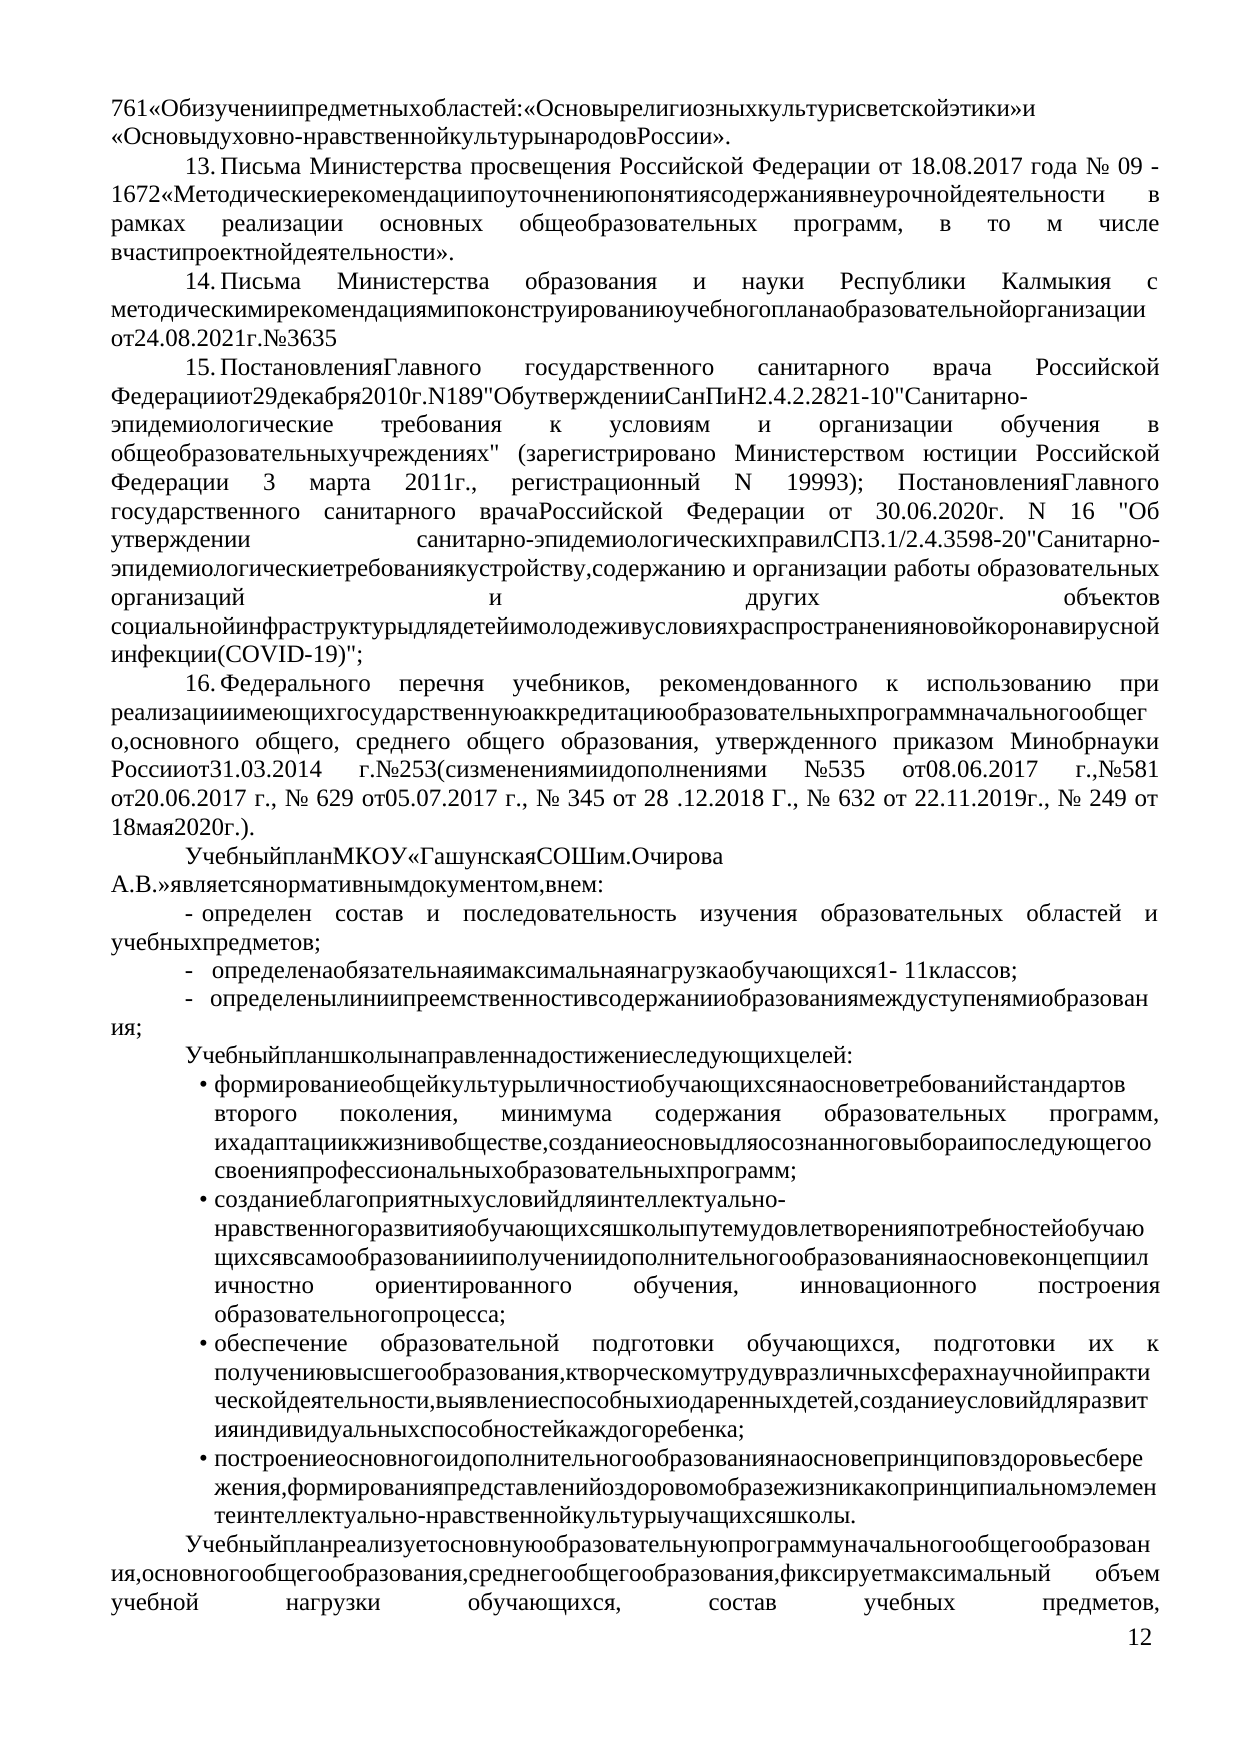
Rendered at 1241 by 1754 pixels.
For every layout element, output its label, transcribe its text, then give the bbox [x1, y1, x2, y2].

text УчебныйпланМКОУ«ГашунскаяСОШим.Очирова А.В.»являетсянормативнымдокументом,внем: [111, 841, 1160, 898]
text 761«Обизучениипредметныхобластей:«Основырелигиозныхкультурисветскойэтики»и [111, 93, 1240, 122]
list Письма Министерства просвещения Российской Федерации от 18.08.2017 года № 09 -1672«Методическиерекомендациипоуточнениюпонятиясодержаниявнеурочнойдеятельности в рамках реализации основных общеобразовательных программ, в то м числе вчастипроектнойдеятельности». [111, 151, 1160, 266]
list определенаобязательнаяимаксимальнаянагрузкаобучающихся1- 11классов; [184, 956, 1240, 984]
list ПостановленияГлавного государственного санитарного врача Российской Федерацииот29декабря2010г.N189"ОбутвержденииСанПиН2.4.2.2821-10"Санитарно-эпидемиологические требования к условиям и организации обучения в общеобразовательныхучреждениях" (зарегистрировано Министерством юстиции Российской Федерации 3 марта 2011г., регистрационный N 19993); ПостановленияГлавного государственного санитарного врачаРоссийской Федерации от 30.06.2020г. N 16 "Об утверждении санитарно-эпидемиологическихправилСП3.1/2.4.3598-20"Санитарно-эпидемиологическиетребованиякустройству,содержанию и организации работы образовательных организаций и других объектов социальнойинфраструктурыдлядетейимолодеживусловияхраспространенияновойкоронавируснойинфекции(COVID-19)"; [111, 352, 1160, 668]
text «Основыдуховно-нравственнойкультурынародовРоссии». [111, 122, 1240, 151]
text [111, 1529, 1160, 1616]
list определенылиниипреемственностивсодержанииобразованиямеждуступенямиобразования; [111, 984, 1160, 1040]
list построениеосновногоидополнительногообразованиянаосновепринциповздоровьесбережения,формированияпредставленийоздоровомобразежизникакопринципиальномэлементеинтеллектуально-нравственнойкультурыучащихсяшколы. [199, 1443, 1160, 1529]
list Письма Министерства образования и науки Республики Калмыкия с методическимирекомендациямипоконструированиюучебногопланаобразовательнойорганизацииот24.08.2021г.№3635 [111, 266, 1159, 352]
list определен состав и последовательность изучения образовательных областей и учебныхпредметов; [111, 898, 1159, 956]
list формированиеобщейкультурыличностиобучающихсянаосноветребованийстандартов второго поколения, минимума содержания образовательных программ, ихадаптациикжизнивобществе,созданиеосновыдляосознанноговыбораипоследующегоосвоенияпрофессиональныхобразовательныхпрограмм; [199, 1069, 1160, 1184]
list Федерального перечня учебников, рекомендованного к использованию при реализацииимеющихгосударственнуюаккредитациюобразовательныхпрограммначальногообщего,основного общего, среднего общего образования, утвержденного приказом Минобрнауки Россииот31.03.2014 г.№253(сизменениямиидополнениями №535 от08.06.2017 г.,№581 от20.06.2017 г., № 629 от05.07.2017 г., № 345 от 28 .12.2018 Г., № 632 от 22.11.2019г., № 249 от 18мая2020г.). [111, 668, 1160, 841]
list обеспечение образовательной подготовки обучающихся, подготовки их к получениювысшегообразования,ктворческомутрудувразличныхсферахнаучнойипрактическойдеятельности,выявлениеспособныхиодаренныхдетей,созданиеусловийдляразвитияиндивидуальныхспособностейкаждогоребенка; [199, 1328, 1159, 1443]
list созданиеблагоприятныхусловийдляинтеллектуально-нравственногоразвитияобучающихсяшколыпутемудовлетворенияпотребностейобучающихсявсамообразованиииполучениидополнительногообразованиянаосновеконцепцииличностно ориентированного обучения, инновационного построения образовательногопроцесса; [199, 1184, 1161, 1328]
text Учебныйпланшколынаправленнадостижениеследующихцелей: [184, 1041, 1240, 1069]
